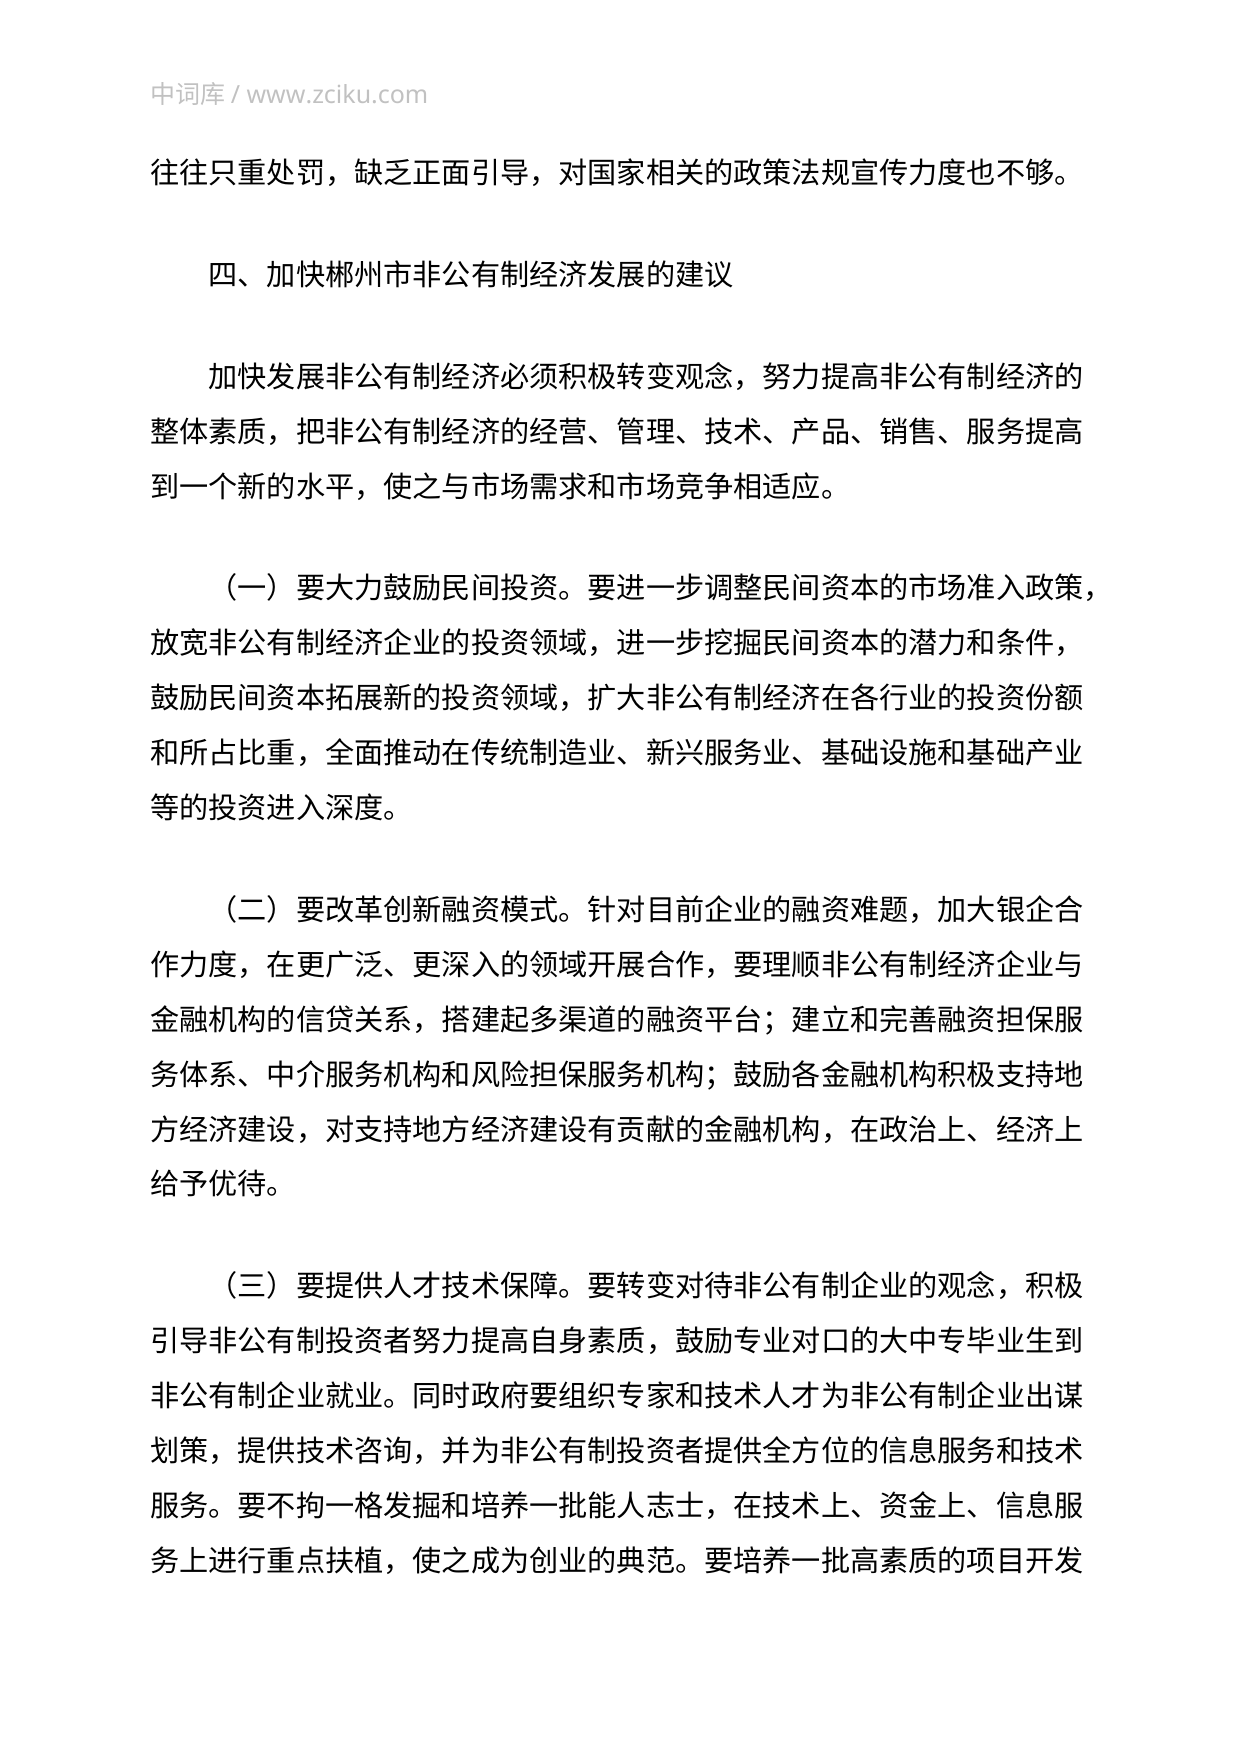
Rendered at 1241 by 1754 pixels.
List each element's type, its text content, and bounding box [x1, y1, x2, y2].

text （一）要大力鼓励民间投资。要进一步调整民间资本的市场准入政策，放宽非公有制经济企业的投资领域，进一步挖掘民间资本的潜力和条件，鼓励民间资本拓展新的投资领域，扩大非公有制经济在各行业的投资份额和所占比重，全面推动在传统制造业、新兴服务业、基础设施和基础产业等的投资进入深度。 [150, 565, 1090, 827]
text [150, 150, 1090, 192]
text （二）要改革创新融资模式。针对目前企业的融资难题，加大银企合作力度，在更广泛、更深入的领域开展合作，要理顺非公有制经济企业与金融机构的信贷关系，搭建起多渠道的融资平台；建立和完善融资担保服务体系、中介服务机构和风险担保服务机构；鼓励各金融机构积极支持地方经济建设，对支持地方经济建设有贡献的金融机构，在政治上、经济上给予优待。 [150, 886, 1090, 1203]
text 四、加快郴州市非公有制经济发展的建议 [150, 252, 1090, 294]
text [150, 1263, 1090, 1579]
text 加快发展非公有制经济必须积极转变观念，努力提高非公有制经济的整体素质，把非公有制经济的经营、管理、技术、产品、销售、服务提高到一个新的水平，使之与市场需求和市场竞争相适应。 [150, 353, 1090, 506]
